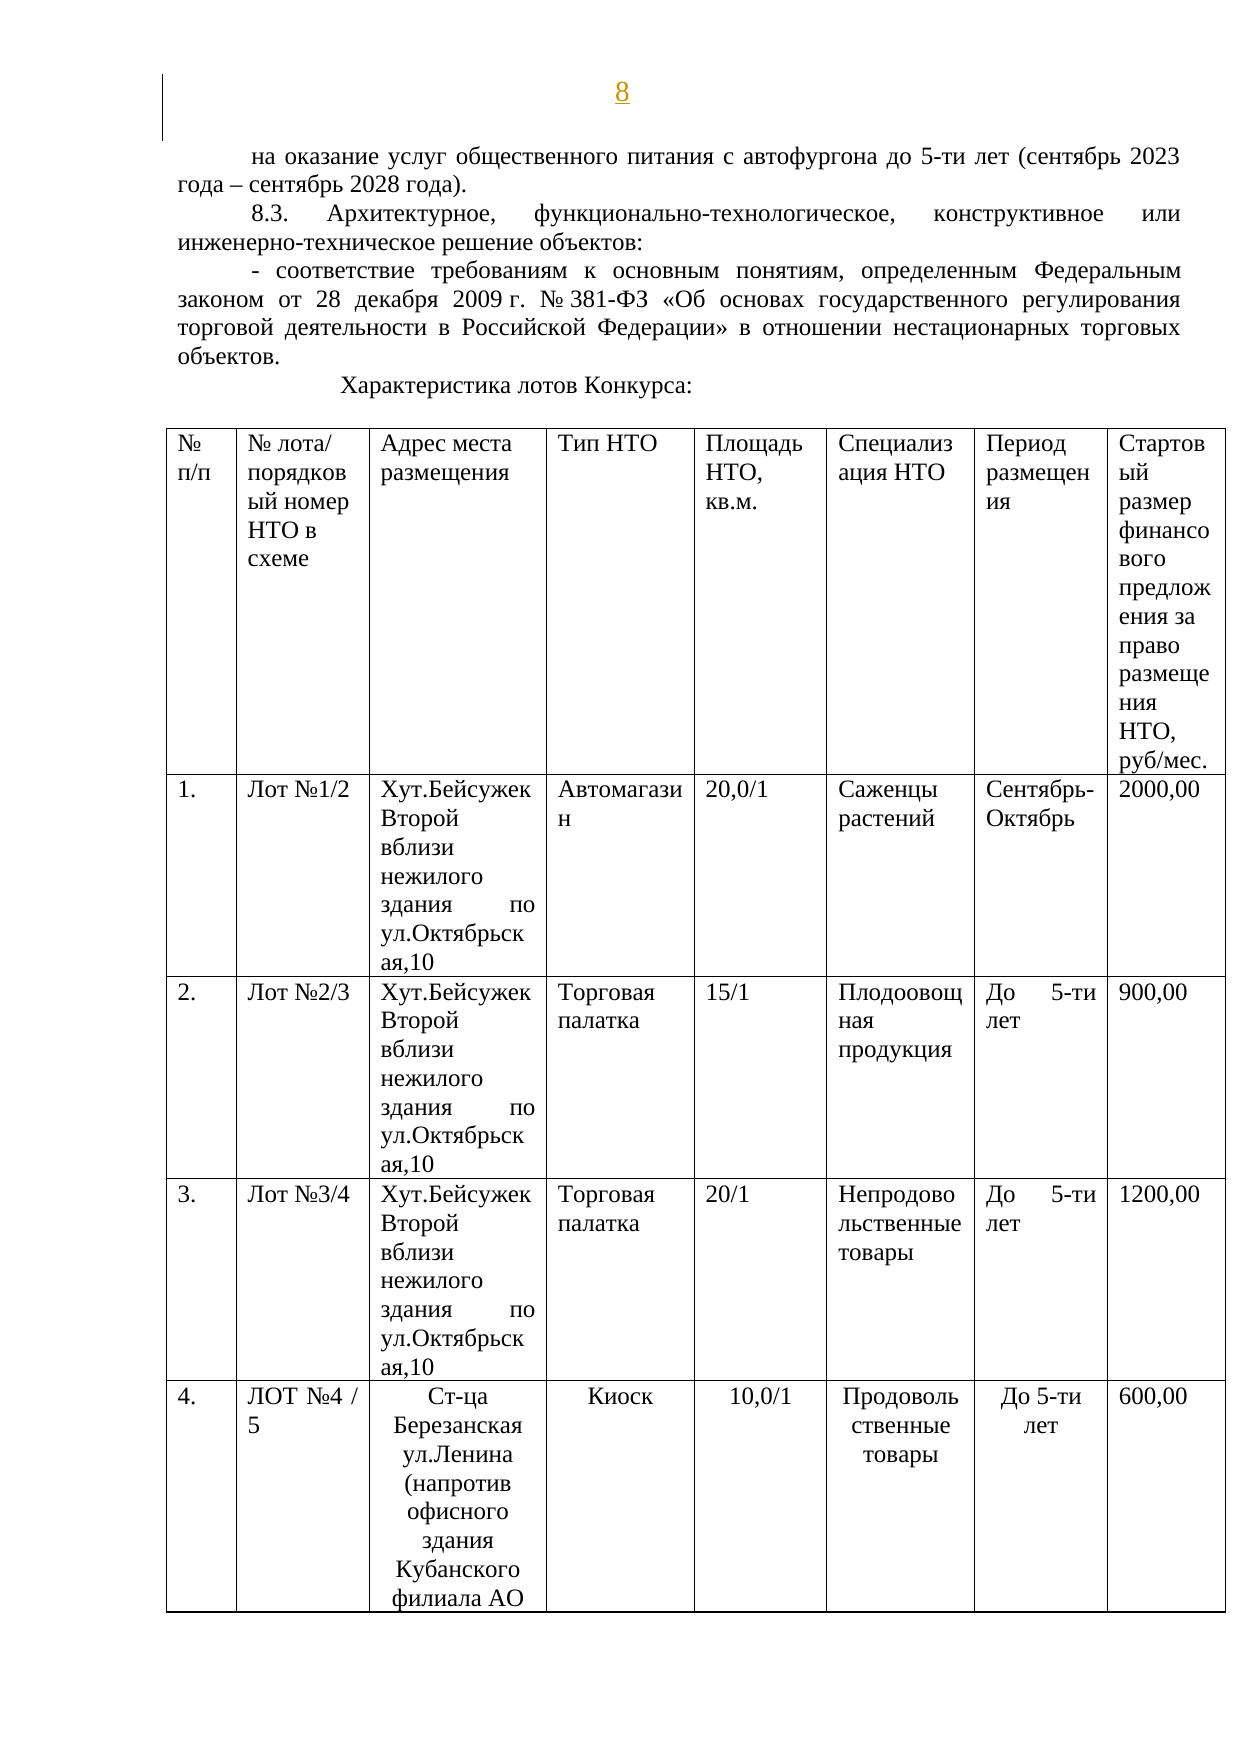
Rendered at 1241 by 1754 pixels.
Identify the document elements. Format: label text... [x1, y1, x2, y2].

text 8.3. Архитектурное, функционально-технологическое, конструктивное или инженерно-техническое решение объектов: [177, 198, 1181, 256]
table_cell Лот №2/3 [237, 977, 369, 1178]
table_cell Сентябрь-Октябрь [975, 775, 1107, 976]
table_cell Лот №3/4 [237, 1179, 369, 1380]
table_cell 1200,00 [1108, 1179, 1225, 1380]
table_header № лота/ порядковый номер НТО в схеме [237, 429, 369, 773]
table_cell 900,00 [1108, 977, 1225, 1178]
table_cell Плодоовощная продукция [827, 977, 974, 1178]
table_cell До 5-ти лет [975, 977, 1107, 1178]
table_header Специализация НТО [827, 429, 974, 773]
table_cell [827, 1381, 974, 1611]
table_cell До 5-ти лет [975, 1179, 1107, 1380]
table_cell 10,0/1 [695, 1381, 826, 1611]
text - соответствие требованиям к основным понятиям, определенным Федеральным законом от 28 декабря 2009 г. № 381-ФЗ «Об основах государственного регулирования торговой деятельности в Российской Федерации» в отношении нестационарных торговых объектов. [177, 256, 1181, 370]
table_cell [370, 1381, 546, 1611]
table_header Стартовый размер финансового предложения за право размещения НТО, руб/мес. [1108, 429, 1225, 773]
table_header № п/п [167, 429, 236, 773]
table_cell Непродовольственные товары [827, 1179, 974, 1380]
table_cell Хут.Бейсужек Второй вблизи нежилого здания по ул.Октябрьская,10 [370, 1179, 546, 1380]
table_cell До 5-ти лет [975, 1381, 1107, 1611]
table_header Адрес места размещения [370, 429, 546, 773]
table_cell 1. [167, 775, 236, 976]
table_cell 20/1 [695, 1179, 826, 1380]
table_header Тип НТО [547, 429, 694, 773]
table_cell 600,00 [1108, 1381, 1225, 1611]
table_cell 3. [167, 1179, 236, 1380]
table_cell 2. [167, 977, 236, 1178]
table_cell 15/1 [695, 977, 826, 1178]
table_cell 2000,00 [1108, 775, 1225, 976]
table_cell Торговая палатка [547, 977, 694, 1178]
table_cell ЛОТ №4 / 5 [237, 1381, 369, 1611]
table_cell Хут.Бейсужек Второй вблизи нежилого здания по ул.Октябрьская,10 [370, 775, 546, 976]
table_cell Хут.Бейсужек Второй вблизи нежилого здания по ул.Октябрьская,10 [370, 977, 546, 1178]
table_cell Киоск [547, 1381, 694, 1611]
table_header Период размещения [975, 429, 1107, 773]
table_cell 20,0/1 [695, 775, 826, 976]
table_cell Автомагазин [547, 775, 694, 976]
text на оказание услуг общественного питания с автофургона до 5-ти лет (сентябрь 2023 года – сентябрь 2028 года). [177, 141, 1181, 198]
table_header Площадь НТО, кв.м. [695, 429, 826, 773]
table_cell Лот №1/2 [237, 775, 369, 976]
table_cell Торговая палатка [547, 1179, 694, 1380]
table_cell Саженцы растений [827, 775, 974, 976]
table_cell 4. [167, 1381, 236, 1611]
text Характеристика лотов Конкурса: [177, 370, 1181, 399]
